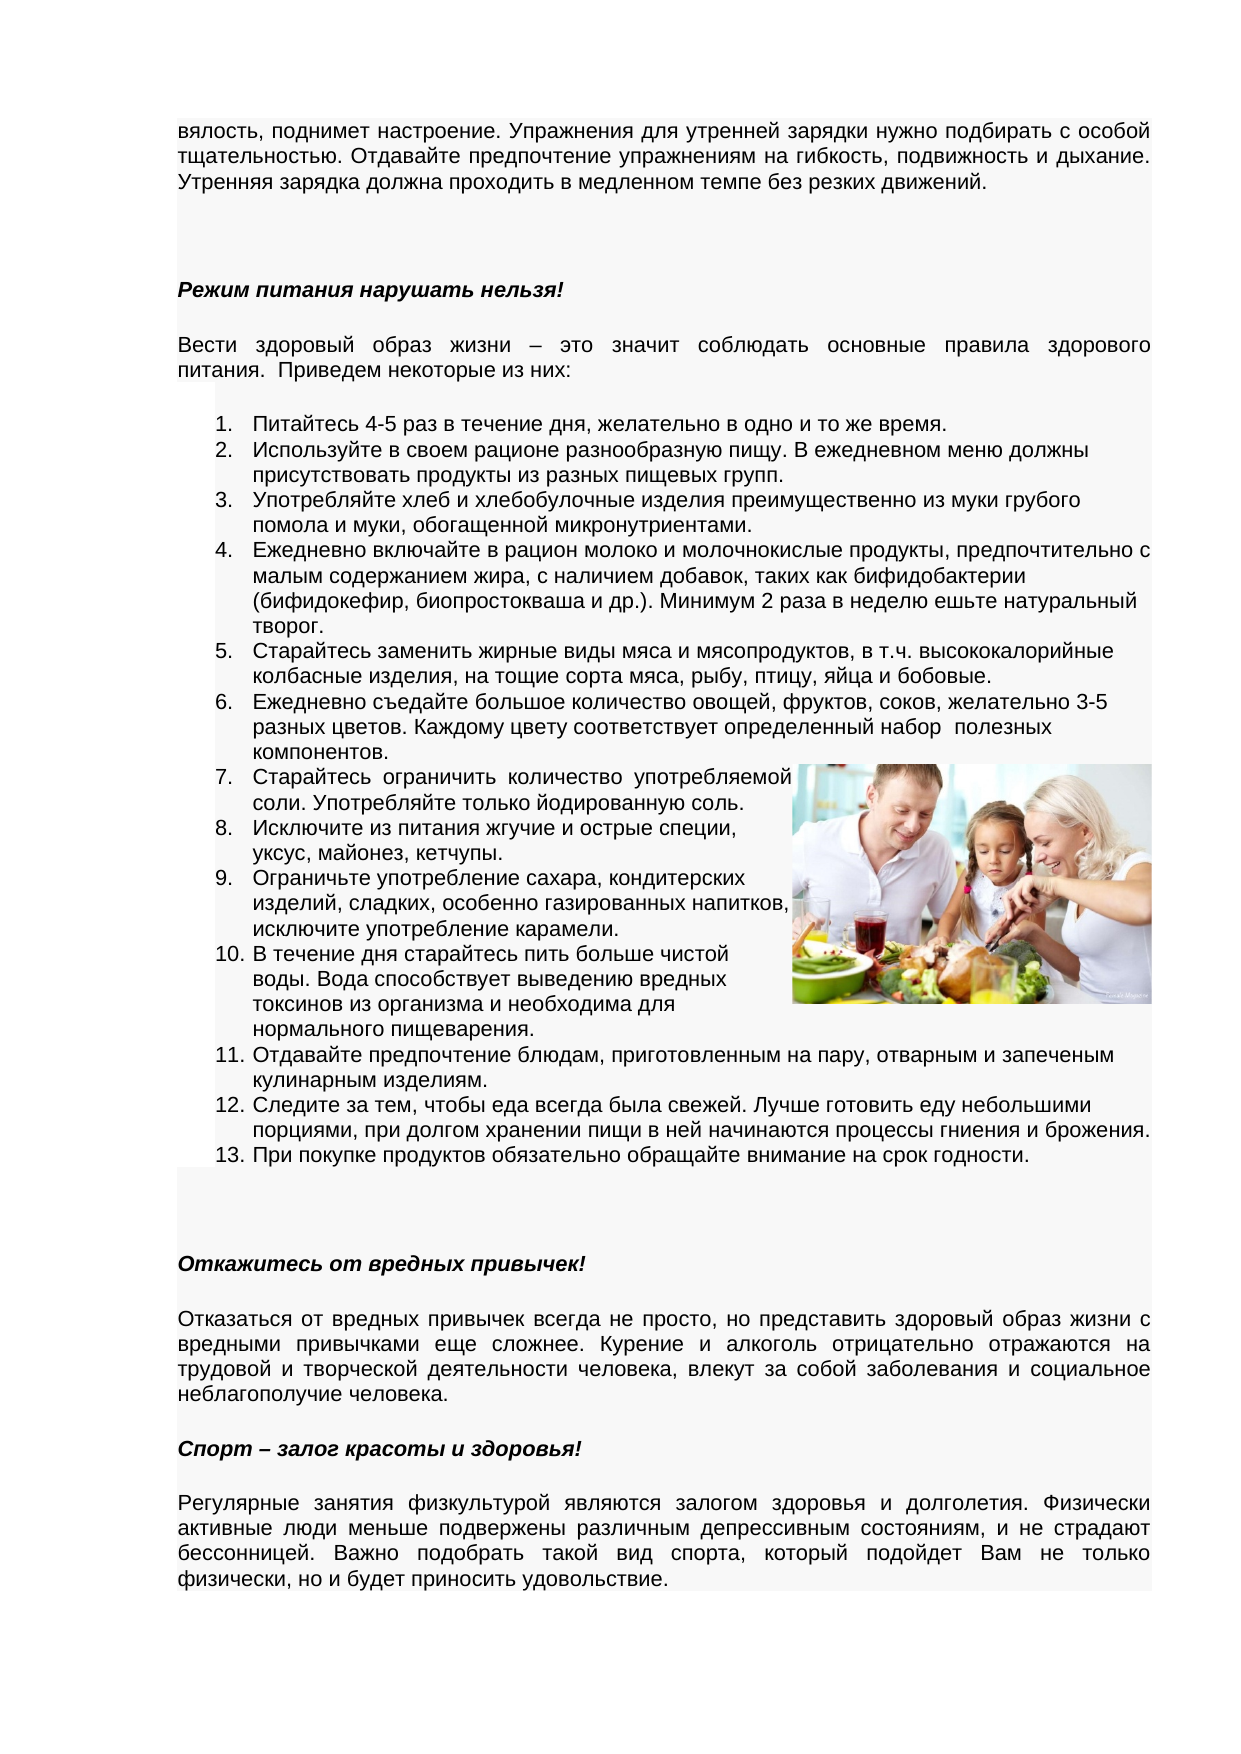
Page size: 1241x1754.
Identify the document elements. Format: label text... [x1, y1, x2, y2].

list В течение дня старайтесь пить больше чистой воды. Вода способствует выведению вредных токсинов из организма и необходима для нормального пищеварения. [215, 941, 1152, 1041]
list Ежедневно съедайте большое количество овощей, фруктов, соков, желательно 3-5 разных цветов. Каждому цвету соответствует определенный набор полезных компонентов. [215, 688, 1152, 764]
list Отдавайте предпочтение блюдам, приготовленным на пару, отварным и запеченым кулинарным изделиям. [215, 1041, 1152, 1092]
list Питайтесь 4-5 раз в течение дня, желательно в одно и то же время. [215, 411, 1152, 436]
text Откажитесь от вредных привычек! [177, 1251, 1152, 1276]
list Следите за тем, чтобы еда всегда была свежей. Лучше готовить еду небольшими порциями, при долгом хранении пищи в ней начинаются процессы гниения и брожения. [215, 1092, 1152, 1142]
text Вести здоровый образ жизни – это значит соблюдать основные правила здорового питания. Приведем некоторые из них: [177, 332, 1152, 382]
list Ежедневно включайте в рацион молоко и молочнокислые продукты, предпочтительно с малым содержанием жира, с наличием добавок, таких как бифидобактерии (бифидокефир, биопростокваша и др.). Минимум 2 раза в неделю ешьте натуральный творог. [215, 537, 1152, 638]
text Отказаться от вредных привычек всегда не просто, но представить здоровый образ жизни с вредными привычками еще сложнее. Курение и алкоголь отрицательно отражаются на трудовой и творческой деятельности человека, влекут за собой заболевания и социальное неблагополучие человека. [177, 1305, 1152, 1406]
text Режим питания нарушать нельзя! [177, 277, 1152, 302]
list Ограничьте употребление сахара, кондитерских изделий, сладких, особенно газированных напитков, исключите употребление карамели. [215, 865, 792, 941]
text Регулярные занятия физкультурой являются залогом здоровья и долголетия. Физически активные люди меньше подвержены различным депрессивным состояниям, и не страдают бессонницей. Важно подобрать такой вид спорта, который подойдет Вам не только физически, но и будет приносить удовольствие. [177, 1490, 1152, 1591]
list Старайтесь заменить жирные виды мяса и мясопродуктов, в т.ч. высококалорийные колбасные изделия, на тощие сорта мяса, рыбу, птицу, яйца и бобовые. [215, 638, 1152, 688]
list При покупке продуктов обязательно обращайте внимание на срок годности. [215, 1142, 1152, 1167]
text Спорт – залог красоты и здоровья! [177, 1435, 1152, 1461]
list Исключите из питания жгучие и острые специи, уксус, майонез, кетчупы. [215, 814, 792, 865]
list Старайтесь ограничить количество употребляемой соли. Употребляйте только йодированную соль. [215, 764, 792, 814]
list Употребляйте хлеб и хлебобулочные изделия преимущественно из муки грубого помола и муки, обогащенной микронутриентами. [215, 487, 1152, 537]
list Используйте в своем рационе разнообразную пищу. В ежедневном меню должны присутствовать продукты из разных пищевых групп. [215, 436, 1152, 487]
picture [792, 764, 1152, 1004]
